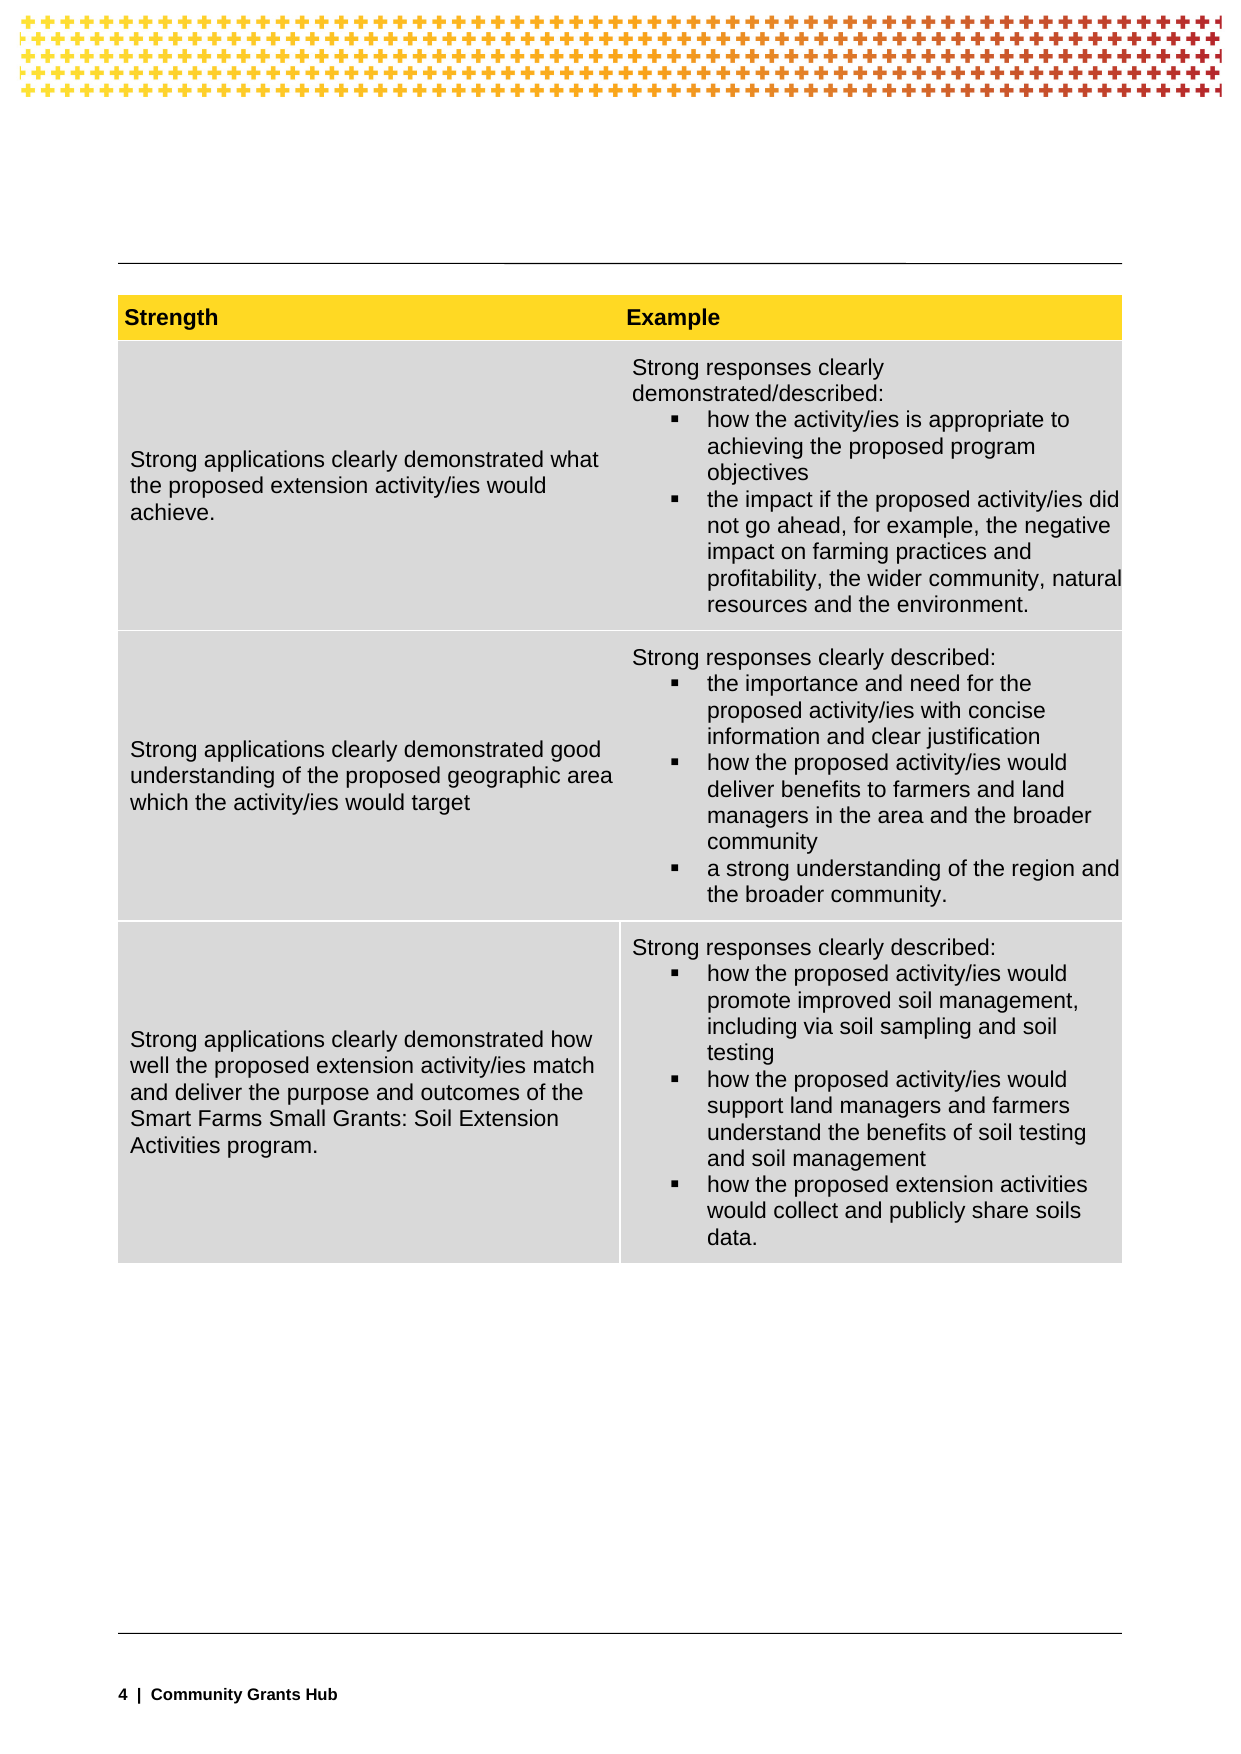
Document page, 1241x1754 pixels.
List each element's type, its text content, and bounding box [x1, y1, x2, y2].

table_cell Strong applications clearly demonstrated what the proposed extension activity/ies would achieve. [118, 341, 620, 630]
table_header Strength [118, 295, 620, 340]
table_cell Strong applications clearly demonstrated how well the proposed extension activity/ies match and deliver the purpose and outcomes of the Smart Farms Small Grants: Soil Extension Activities program. [118, 922, 619, 1263]
picture [0, 0, 1241, 107]
table_cell Strong responses clearly described: how the proposed activity/ies would promote improved soil management, including via soil sampling and soil testing how the proposed activity/ies would support land managers and farmers understand the benefits of soil testing and soil management how the proposed extension activities would collect and publicly share soils data. [621, 922, 1122, 1263]
table_header Example [620, 295, 1122, 340]
table_cell Strong responses clearly described: the importance and need for the proposed activity/ies with concise information and clear justification how the proposed activity/ies would deliver benefits to farmers and land managers in the area and the broader community a strong understanding of the region and the broader community. [620, 631, 1122, 920]
table_cell Strong applications clearly demonstrated good understanding of the proposed geographic area which the activity/ies would target [118, 631, 620, 920]
table_cell Strong responses clearly demonstrated/described: how the activity/ies is appropriate to achieving the proposed program objectives the impact if the proposed activity/ies did not go ahead, for example, the negative impact on farming practices and profitability, the wider community, natural resources and the environment. [620, 341, 1122, 630]
